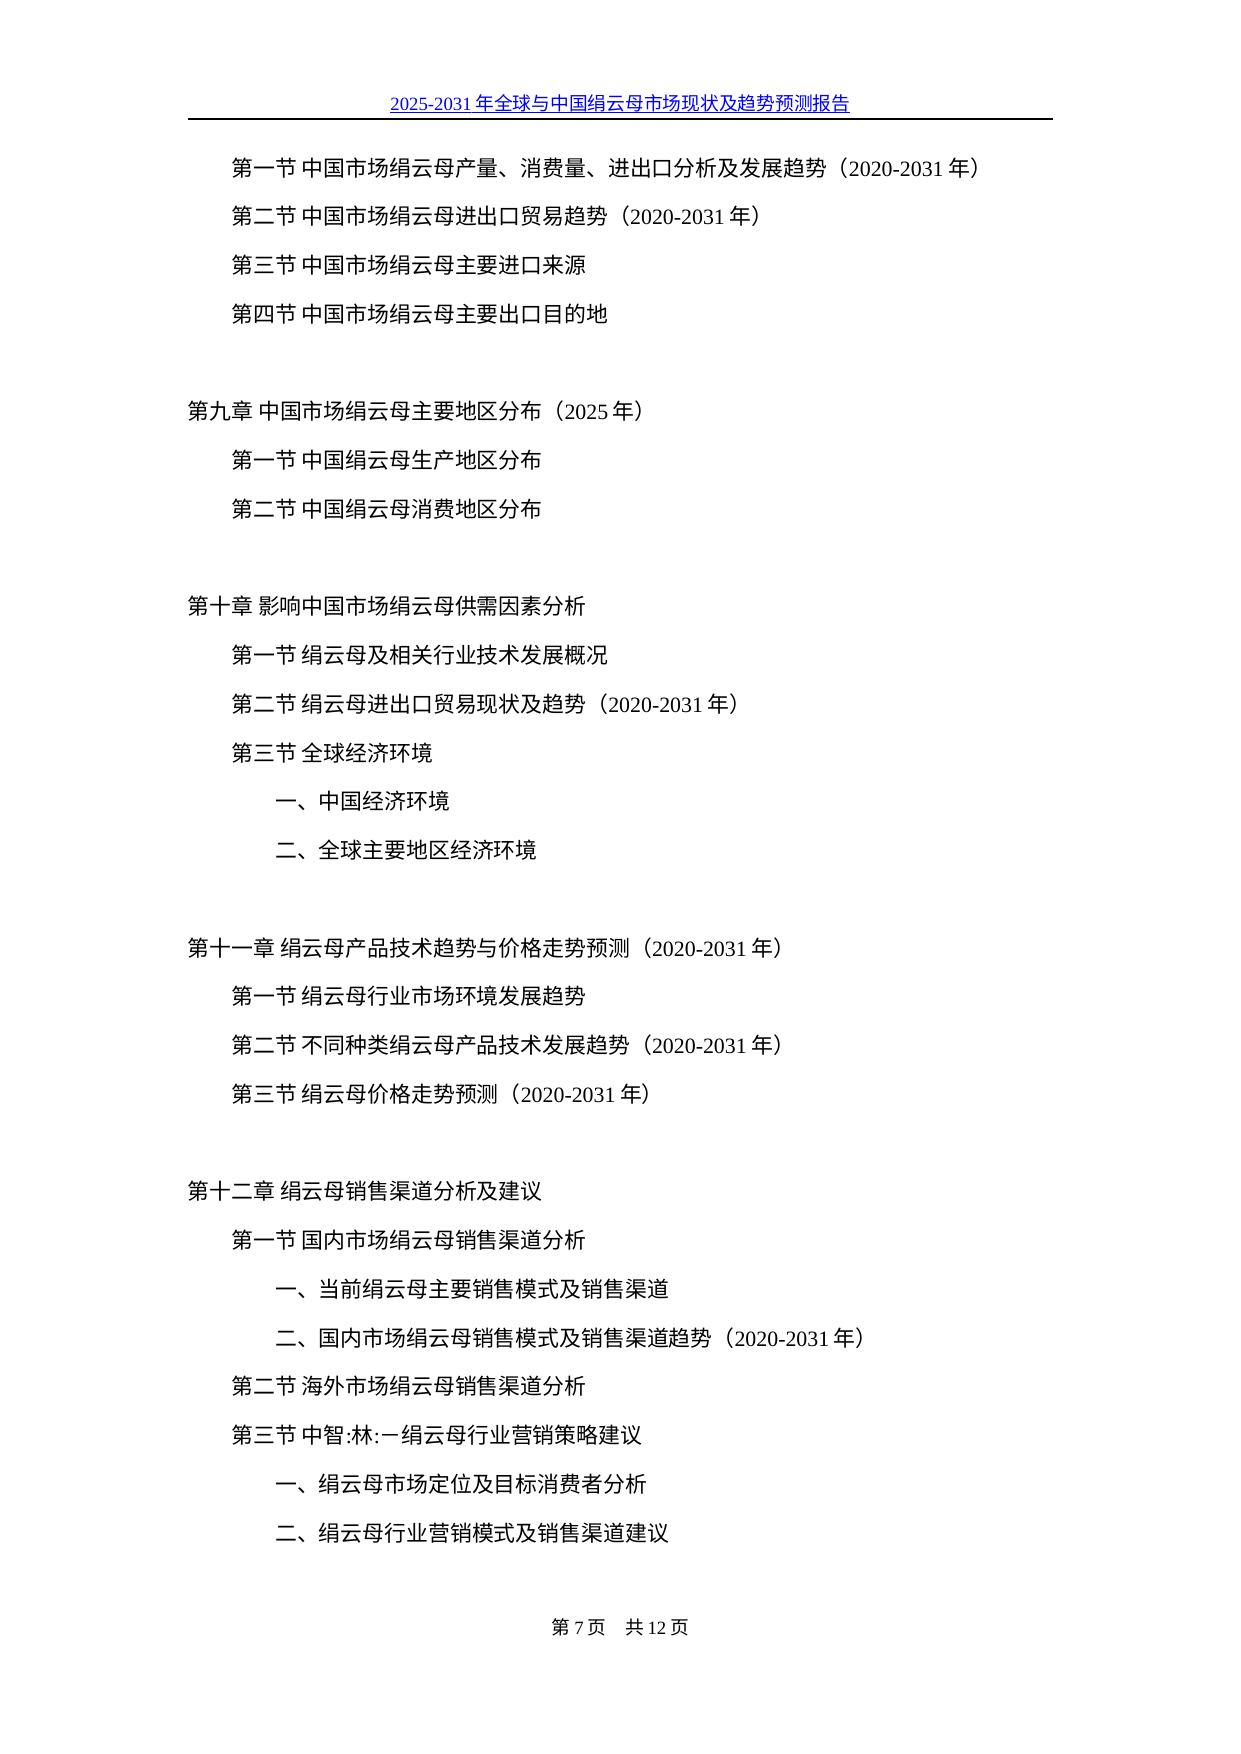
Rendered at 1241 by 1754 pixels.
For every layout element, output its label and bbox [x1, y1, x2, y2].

text [187, 150, 1053, 1548]
